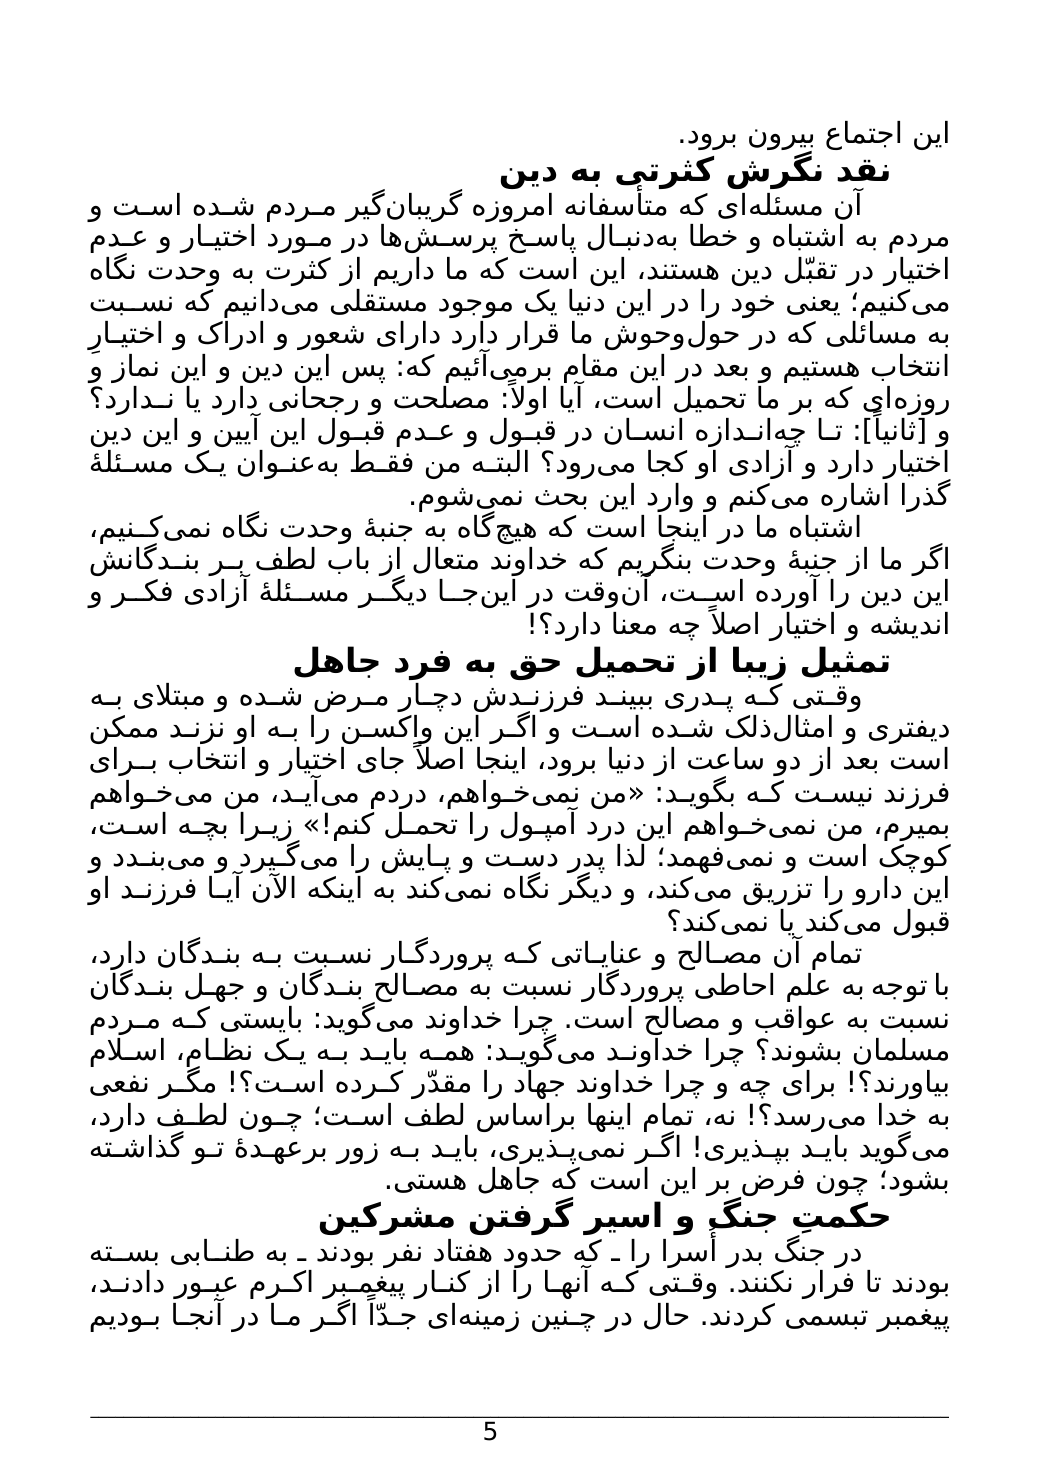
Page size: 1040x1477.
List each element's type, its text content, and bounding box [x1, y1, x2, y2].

subtitle نقد نگرش کثرتی به دین [148, 150, 892, 189]
subtitle تمثیل زیبا از تحمیل حق به فرد جاهل [148, 641, 892, 680]
text تمام آن مصالح و عنایاتی که پروردگار نسبت به بندگان دارد، با توجه به علم احاطی پروردگار نسبت به مصالح بندگان و جهل بندگان نسبت به عواقب و مصالح است. چرا خداوند می‌گوید: بایستی که مردم مسلمان بشوند؟ چرا خداوند می‌گوید: همه باید به یک نظام، اسلام بیاورند؟! برای چه و چرا خداوند جهاد را مقدّر کرده است؟! مگر نفعی به خدا می‌رسد؟! نه، تمام اینها براساس لطف است؛ چون لطف دارد، می‌گوید باید بپذیری! اگر نمی‌پذیری، باید به زور برعهدۀ تو گذاشته بشود؛ چون فرض بر این است که جاهل هستی. [89, 938, 951, 1196]
text وقتی که پدری ببیند فرزندش دچار مرض شده و مبتلای به دیفتری و امثال‌ذلک شده است و اگر این واکسن را به او نزند ممکن است بعد از دو ساعت از دنیا برود، اینجا اصلاً جای اختیار و انتخاب برای فرزند نیست که بگوید: «من نمی‌خواهم، دردم می‌آید، من می‌خواهم بمیرم، من نمی‌خواهم این درد آمپول را تحمل کنم!» زیرا بچه است، کوچک است و نمی‌فهمد؛ لذا پدر دست و پایش را می‌گیرد و می‌بندد و این دارو را تزریق می‌کند، و دیگر نگاه نمی‌کند به اینکه الآن آیا فرزند او قبول می‌کند یا نمی‌کند؟ [89, 680, 951, 938]
subtitle حکمتِ جنگ و اسیر گرفتن مشرکین [148, 1196, 892, 1235]
text اشتباه ما در اینجا است که هیچ‌گاه به جنبۀ وحدت نگاه نمی‌کنیم، اگر ما از جنبۀ وحدت بنگریم که خداوند متعال از باب لطف بر بندگانش این دین را آورده است، آن‌وقت در این‌جا دیگر مسئلۀ آزادی فکر و اندیشه و اختیار اصلاً چه معنا دارد؟! [89, 512, 951, 641]
